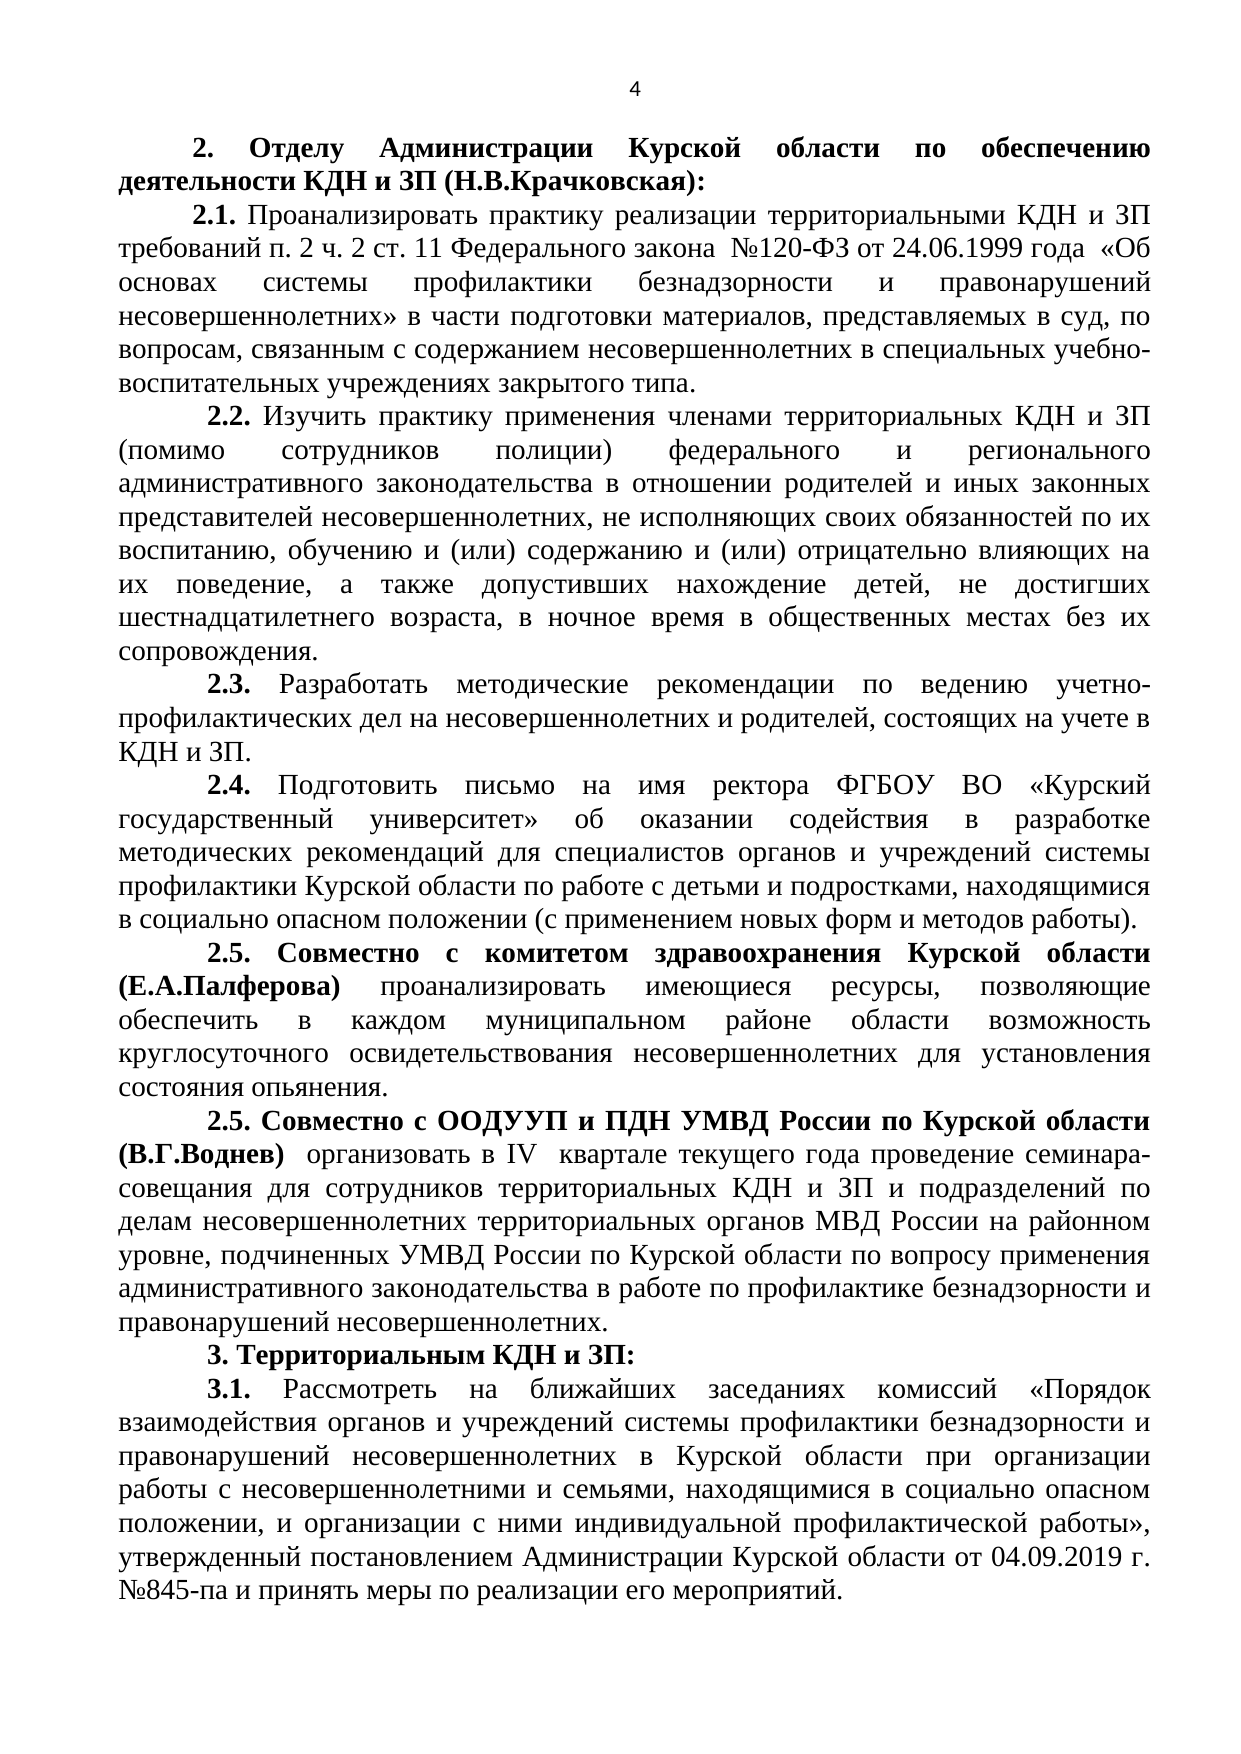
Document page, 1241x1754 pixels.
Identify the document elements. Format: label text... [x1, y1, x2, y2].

text 2.5. Совместно с комитетом здравоохранения Курской области (Е.А.Палферова) проанализировать имеющиеся ресурсы, позволяющие обеспечить в каждом муниципальном районе области возможность круглосуточного освидетельствования несовершеннолетних для установления состояния опьянения. [118, 935, 1152, 1103]
text 2.3. Разработать методические рекомендации по ведению учетно-профилактических дел на несовершеннолетних и родителей, состоящих на учете в КДН и ЗП. [118, 667, 1152, 767]
text 3. Территориальным КДН и ЗП: [118, 1337, 1152, 1371]
text 3.1. Рассмотреть на ближайших заседаниях комиссий «Порядок взаимодействия органов и учреждений системы профилактики безнадзорности и правонарушений несовершеннолетних в Курской области при организации работы с несовершеннолетними и семьями, находящимися в социально опасном положении, и организации с ними индивидуальной профилактической работы», утвержденный постановлением Администрации Курской области от 04.09.2019 г. №845-па и принять меры по реализации его мероприятий. [118, 1371, 1152, 1606]
text 2.2. Изучить практику применения членами территориальных КДН и ЗП (помимо сотрудников полиции) федерального и регионального административного законодательства в отношении родителей и иных законных представителей несовершеннолетних, не исполняющих своих обязанностей по их воспитанию, обучению и (или) содержанию и (или) отрицательно влияющих на их поведение, а также допустивших нахождение детей, не достигших шестнадцатилетнего возраста, в ночное время в общественных местах без их сопровождения. [118, 398, 1152, 667]
text 2.5. Совместно с ООДУУП и ПДН УМВД России по Курской области (В.Г.Воднев) организовать в IV квартале текущего года проведение семинара-совещания для сотрудников территориальных КДН и ЗП и подразделений по делам несовершеннолетних территориальных органов МВД России на районном уровне, подчиненных УМВД России по Курской области по вопросу применения административного законодательства в работе по профилактике безнадзорности и правонарушений несовершеннолетних. [118, 1103, 1152, 1337]
text 2.1. Проанализировать практику реализации территориальными КДН и ЗП требований п. 2 ч. 2 ст. 11 Федерального закона №120-ФЗ от 24.06.1999 года «Об основах системы профилактики безнадзорности и правонарушений несовершеннолетних» в части подготовки материалов, представляемых в суд, по вопросам, связанным с содержанием несовершеннолетних в специальных учебно-воспитательных учреждениях закрытого типа. [118, 197, 1152, 398]
text 2.4. Подготовить письмо на имя ректора ФГБОУ ВО «Курский государственный университет» об оказании содействия в разработке методических рекомендаций для специалистов органов и учреждений системы профилактики Курской области по работе с детьми и подростками, находящимися в социально опасном положении (с применением новых форм и методов работы). [118, 767, 1152, 935]
text 2. Отделу Администрации Курской области по обеспечению деятельности КДН и ЗП (Н.В.Крачковская): [118, 130, 1152, 197]
